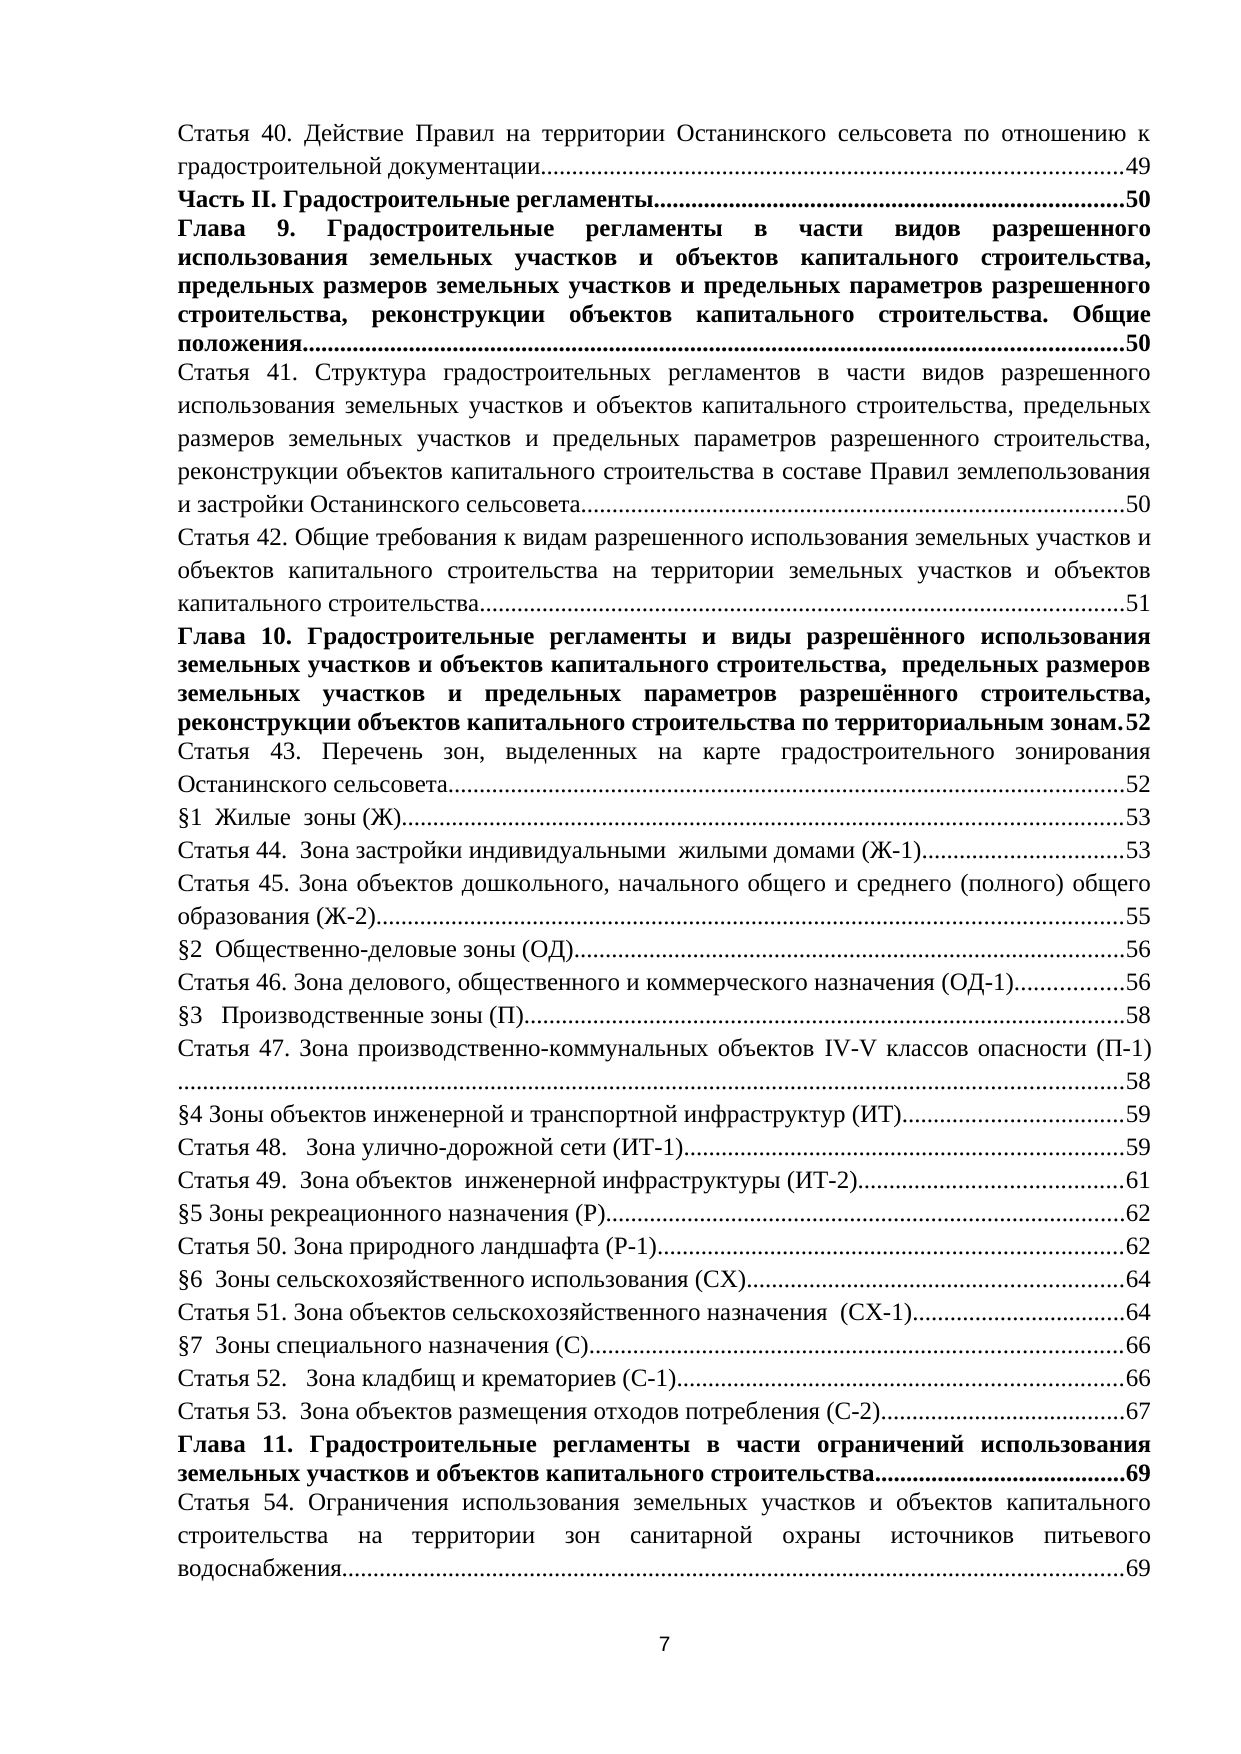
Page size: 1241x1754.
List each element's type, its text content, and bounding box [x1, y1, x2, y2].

text Статья 46. Зона делового, общественного и коммерческого назначения (ОД-1) 56 [177, 967, 1152, 996]
text §7 Зоны специального назначения (С) 66 [177, 1330, 1152, 1359]
text §1 Жилые зоны (Ж) 53 [177, 802, 1152, 831]
text Часть II. Градостроительные регламенты 50 [177, 184, 1152, 213]
text §6 Зоны сельскохозяйственного использования (СХ) 64 [177, 1264, 1152, 1293]
text Статья 48. Зона улично-дорожной сети (ИТ-1) 59 [177, 1132, 1152, 1161]
text Статья 49. Зона объектов инженерной инфраструктуры (ИТ-2) 61 [177, 1165, 1152, 1194]
text Глава 11. Градостроительные регламенты в части ограничений использования земельных участков и объектов капитального строительства 69 [177, 1429, 1152, 1487]
text Статья 51. Зона объектов сельскохозяйственного назначения (СХ-1) 64 [177, 1297, 1152, 1326]
text Статья 50. Зона природного ландшафта (Р-1) 62 [177, 1231, 1152, 1260]
text Статья 44. Зона застройки индивидуальными жилыми домами (Ж-1) 53 [177, 835, 1152, 864]
text Глава 9. Градостроительные регламенты в части видов разрешенного использования земельных участков и объектов капитального строительства, предельных размеров земельных участков и предельных параметров разрешенного строительства, реконструкции объектов капитального строительства. Общие положения 50 [177, 213, 1152, 357]
text §3 Производственные зоны (П) 58 [177, 1000, 1152, 1029]
text Статья 41. Структура градостроительных регламентов в части видов разрешенного использования земельных участков и объектов капитального строительства, предельных размеров земельных участков и предельных параметров разрешенного строительства, реконструкции объектов капитального строительства в составе Правил землепользования и застройки Останинского сельсовета 50 [177, 357, 1152, 517]
text Статья 43. Перечень зон, выделенных на карте градостроительного зонирования Останинского сельсовета 52 [177, 736, 1152, 798]
text Статья 45. Зона объектов дошкольного, начального общего и среднего (полного) общего образования (Ж-2) 55 [177, 868, 1152, 930]
text Статья 54. Ограничения использования земельных участков и объектов капитального строительства на территории зон санитарной охраны источников питьевого водоснабжения 69 [177, 1487, 1152, 1582]
text Статья 42. Общие требования к видам разрешенного использования земельных участков и объектов капитального строительства на территории земельных участков и объектов капитального строительства 51 [177, 522, 1152, 617]
text §5 Зоны рекреационного назначения (Р) 62 [177, 1198, 1152, 1227]
text Статья 47. Зона производственно-коммунальных объектов IV-V классов опасности (П-1) 58 [177, 1033, 1152, 1095]
text Статья 40. Действие Правил на территории Останинского сельсовета по отношению к градостроительной документации 49 [177, 118, 1152, 180]
text §4 Зоны объектов инженерной и транспортной инфраструктур (ИТ) 59 [177, 1099, 1152, 1128]
text §2 Общественно-деловые зоны (ОД) 56 [177, 934, 1152, 963]
text Глава 10. Градостроительные регламенты и виды разрешённого использования земельных участков и объектов капитального строительства, предельных размеров земельных участков и предельных параметров разрешённого строительства, реконструкции объектов капитального строительства по территориальным зонам 52 [177, 621, 1152, 736]
text Статья 52. Зона кладбищ и крематориев (С-1) 66 [177, 1363, 1152, 1392]
text Статья 53. Зона объектов размещения отходов потребления (С-2) 67 [177, 1396, 1152, 1425]
